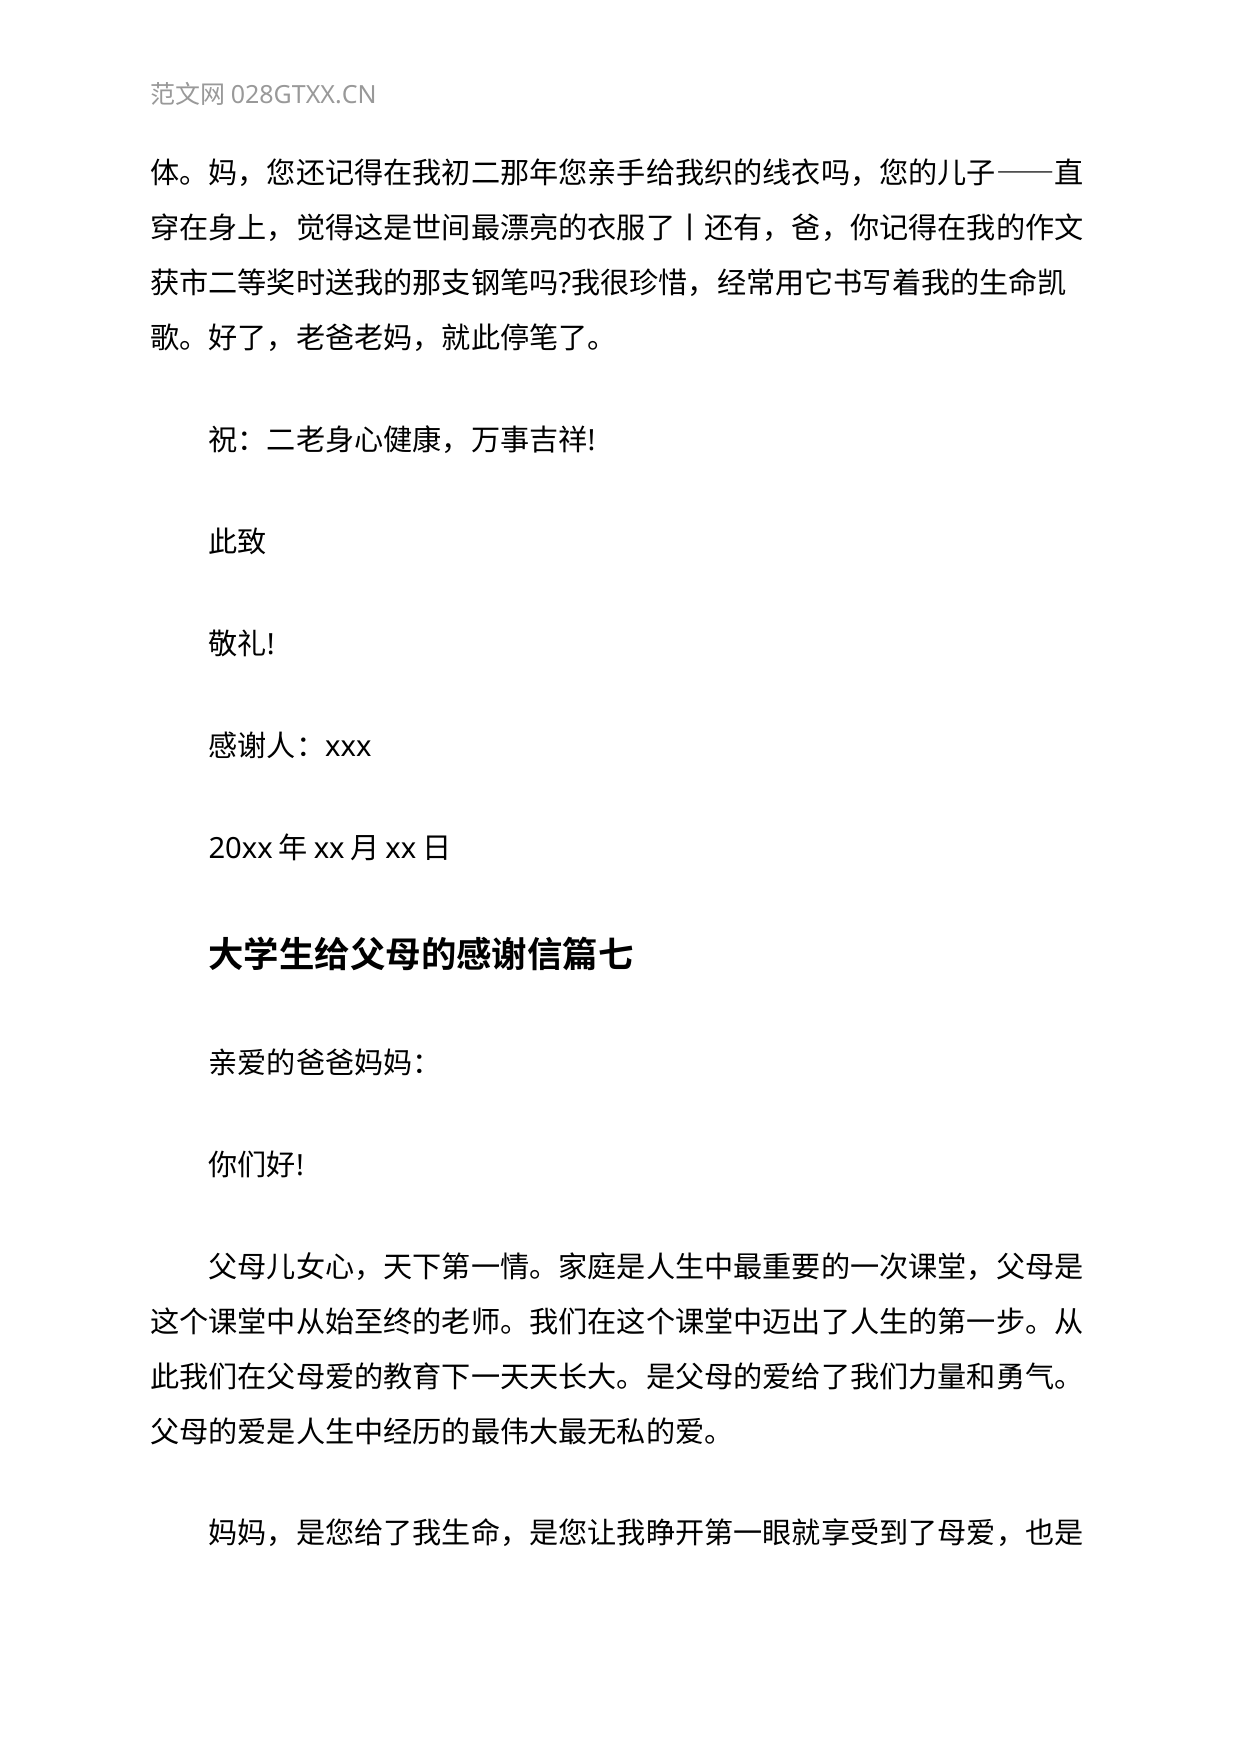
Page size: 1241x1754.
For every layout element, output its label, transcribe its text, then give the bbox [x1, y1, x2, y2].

text 此致 [150, 518, 1090, 561]
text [150, 1510, 1090, 1552]
text 20xx年xx月xx日 [150, 824, 1090, 867]
text 父母儿女心，天下第一情。家庭是人生中最重要的一次课堂，父母是这个课堂中从始至终的老师。我们在这个课堂中迈出了人生的第一步。从此我们在父母爱的教育下一天天长大。是父母的爱给了我们力量和勇气。父母的爱是人生中经历的最伟大最无私的爱。 [150, 1243, 1090, 1450]
text 祝：二老身心健康，万事吉祥! [150, 417, 1090, 459]
text 感谢人：xxx [150, 722, 1090, 765]
text 亲爱的爸爸妈妈： [150, 1040, 1090, 1082]
text 大学生给父母的感谢信篇七 [150, 926, 1090, 977]
text 你们好! [150, 1141, 1090, 1184]
text 敬礼! [150, 620, 1090, 663]
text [150, 150, 1090, 357]
